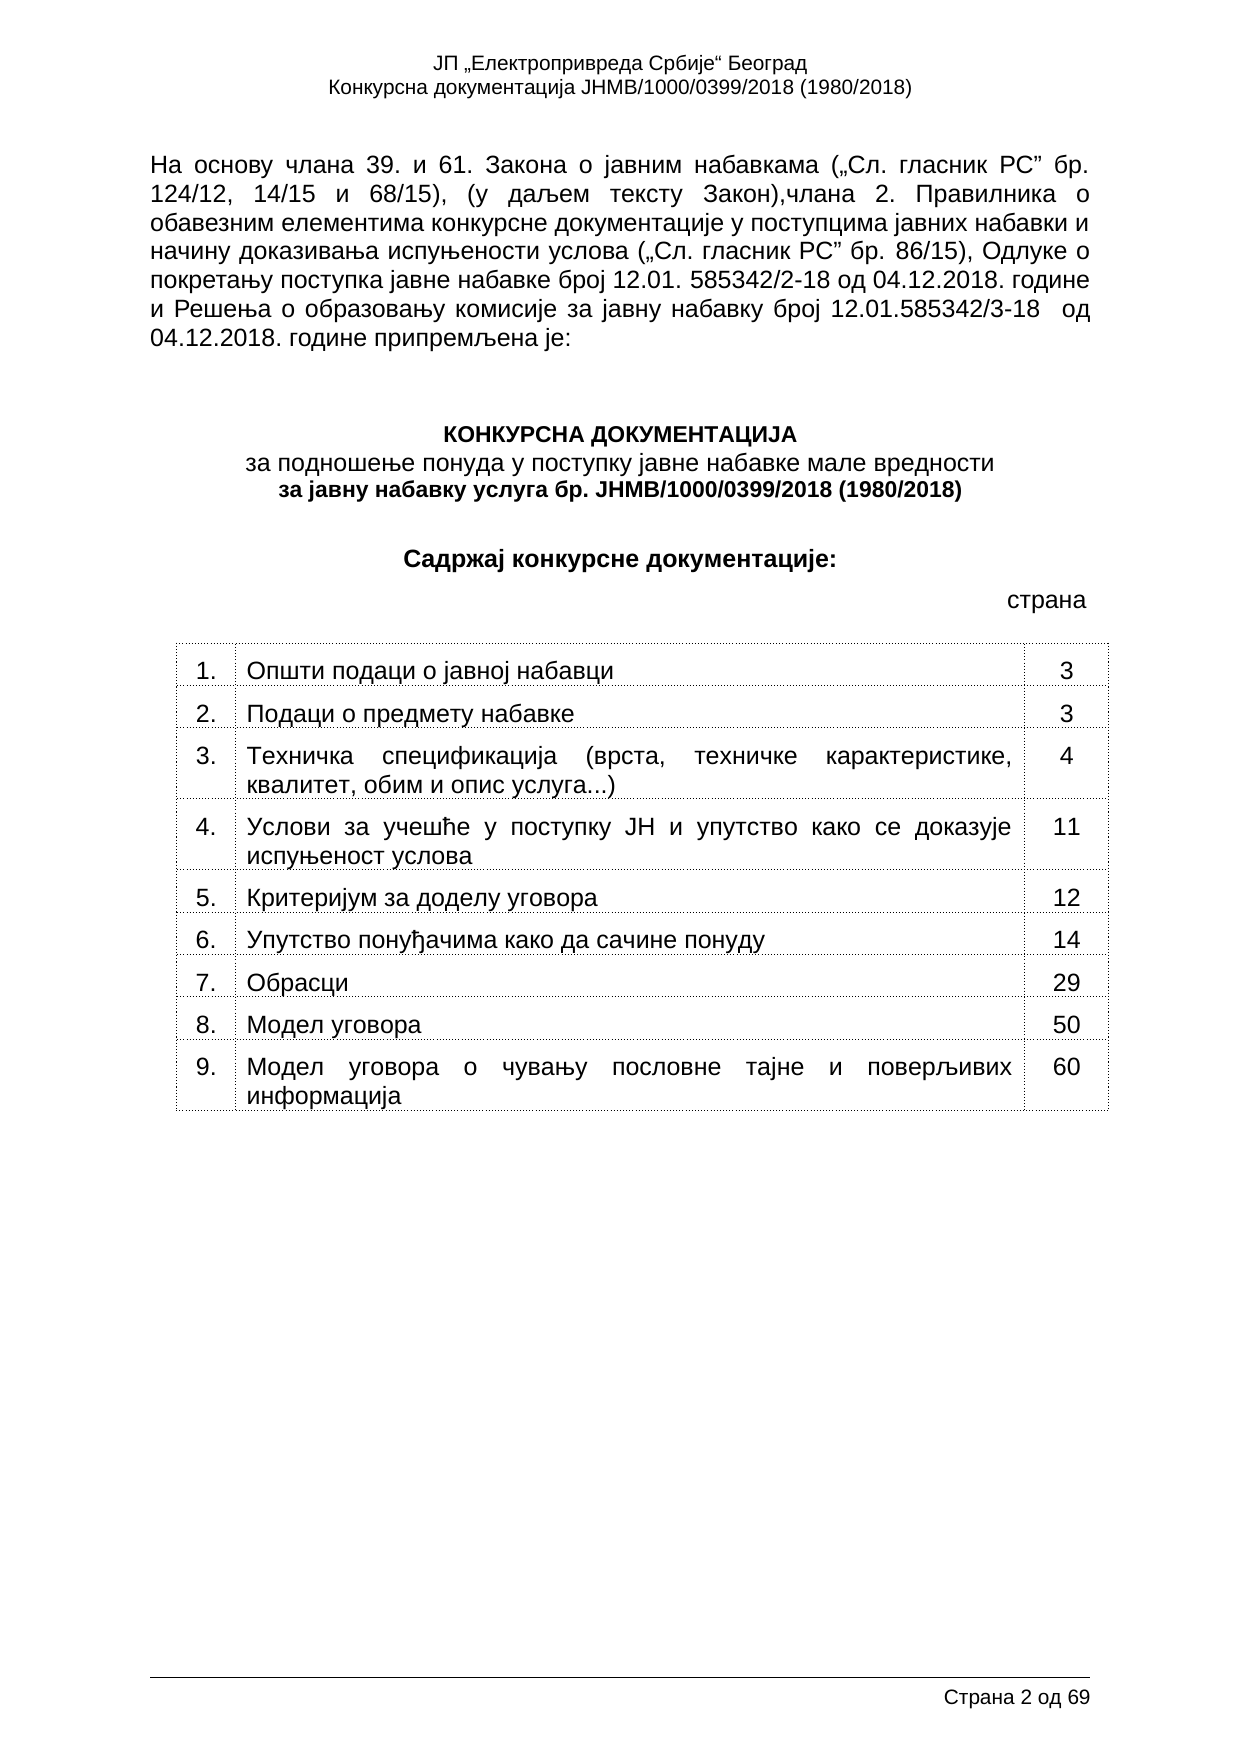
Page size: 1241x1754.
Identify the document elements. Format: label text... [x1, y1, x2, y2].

table_cell 6. [177, 912, 235, 954]
title Садржај конкурсне документације: [150, 544, 1090, 573]
table_cell 7. [177, 954, 235, 996]
table_cell 11 [1024, 798, 1109, 869]
text На основу члана 39. и 61. Закона о јавним набавкама („Сл. гласник РС” бр. 124/12, 14/15 и 68/15), (у даљем тексту Закон),члана 2. Правилника о обавезним елементима конкурсне документације у поступцима јавних набавки и начину доказивања испуњености услова („Сл. гласник РС” бр. 86/15), Одлуке о покретању поступка јавне набавке број 12.01. 585342/2-18 oд 04.12.2018. године и Решења о образовању комисије за јавну набавку број 12.01.585342/3-18 oд 04.12.2018. године припремљена је: [150, 150, 1090, 351]
table_cell 3. [177, 727, 235, 798]
table_cell 9. [177, 1039, 235, 1109]
table_cell Техничка спецификација (врста, техничке карактеристике, квалитет, обим и опис услуга...) [235, 727, 1024, 798]
table_cell 14 [1024, 912, 1109, 954]
text за подношење понуда у поступку јавне набавке мале вредности [150, 448, 1090, 476]
table_header 1. [177, 643, 235, 685]
table_cell 2. [177, 685, 235, 727]
table_cell 60 [1024, 1039, 1109, 1109]
text КОНКУРСНА ДОКУМЕНТАЦИЈА [150, 421, 1090, 448]
table_cell 4. [177, 798, 235, 869]
table_cell Критеријум за доделу уговора [235, 869, 1024, 912]
table_cell 50 [1024, 996, 1109, 1038]
text за јавну набавку услуга бр. JНМВ/1000/0399/2018 (1980/2018) [150, 476, 1090, 503]
table_cell 5. [177, 869, 235, 912]
table_cell 8. [177, 996, 235, 1038]
table_header Општи подаци о јавној набавци [235, 643, 1024, 685]
table_header 3 [1024, 643, 1109, 685]
table_cell 12 [1024, 869, 1109, 912]
title страна [150, 585, 1090, 643]
table_cell Модел уговора [235, 996, 1024, 1038]
table_cell 4 [1024, 727, 1109, 798]
table_cell Услови за учешће у поступку ЈН и упутство како се доказује испуњеност услова [235, 798, 1024, 869]
table_cell Модел уговора о чувању пословне тајне и поверљивих информација [235, 1039, 1024, 1109]
table_cell 29 [1024, 954, 1109, 996]
table_cell 3 [1024, 685, 1109, 727]
table_cell Упутство понуђачима како да сачине понуду [235, 912, 1024, 954]
table_cell Подаци о предмету набавке [235, 685, 1024, 727]
table_cell Обрасци [235, 954, 1024, 996]
